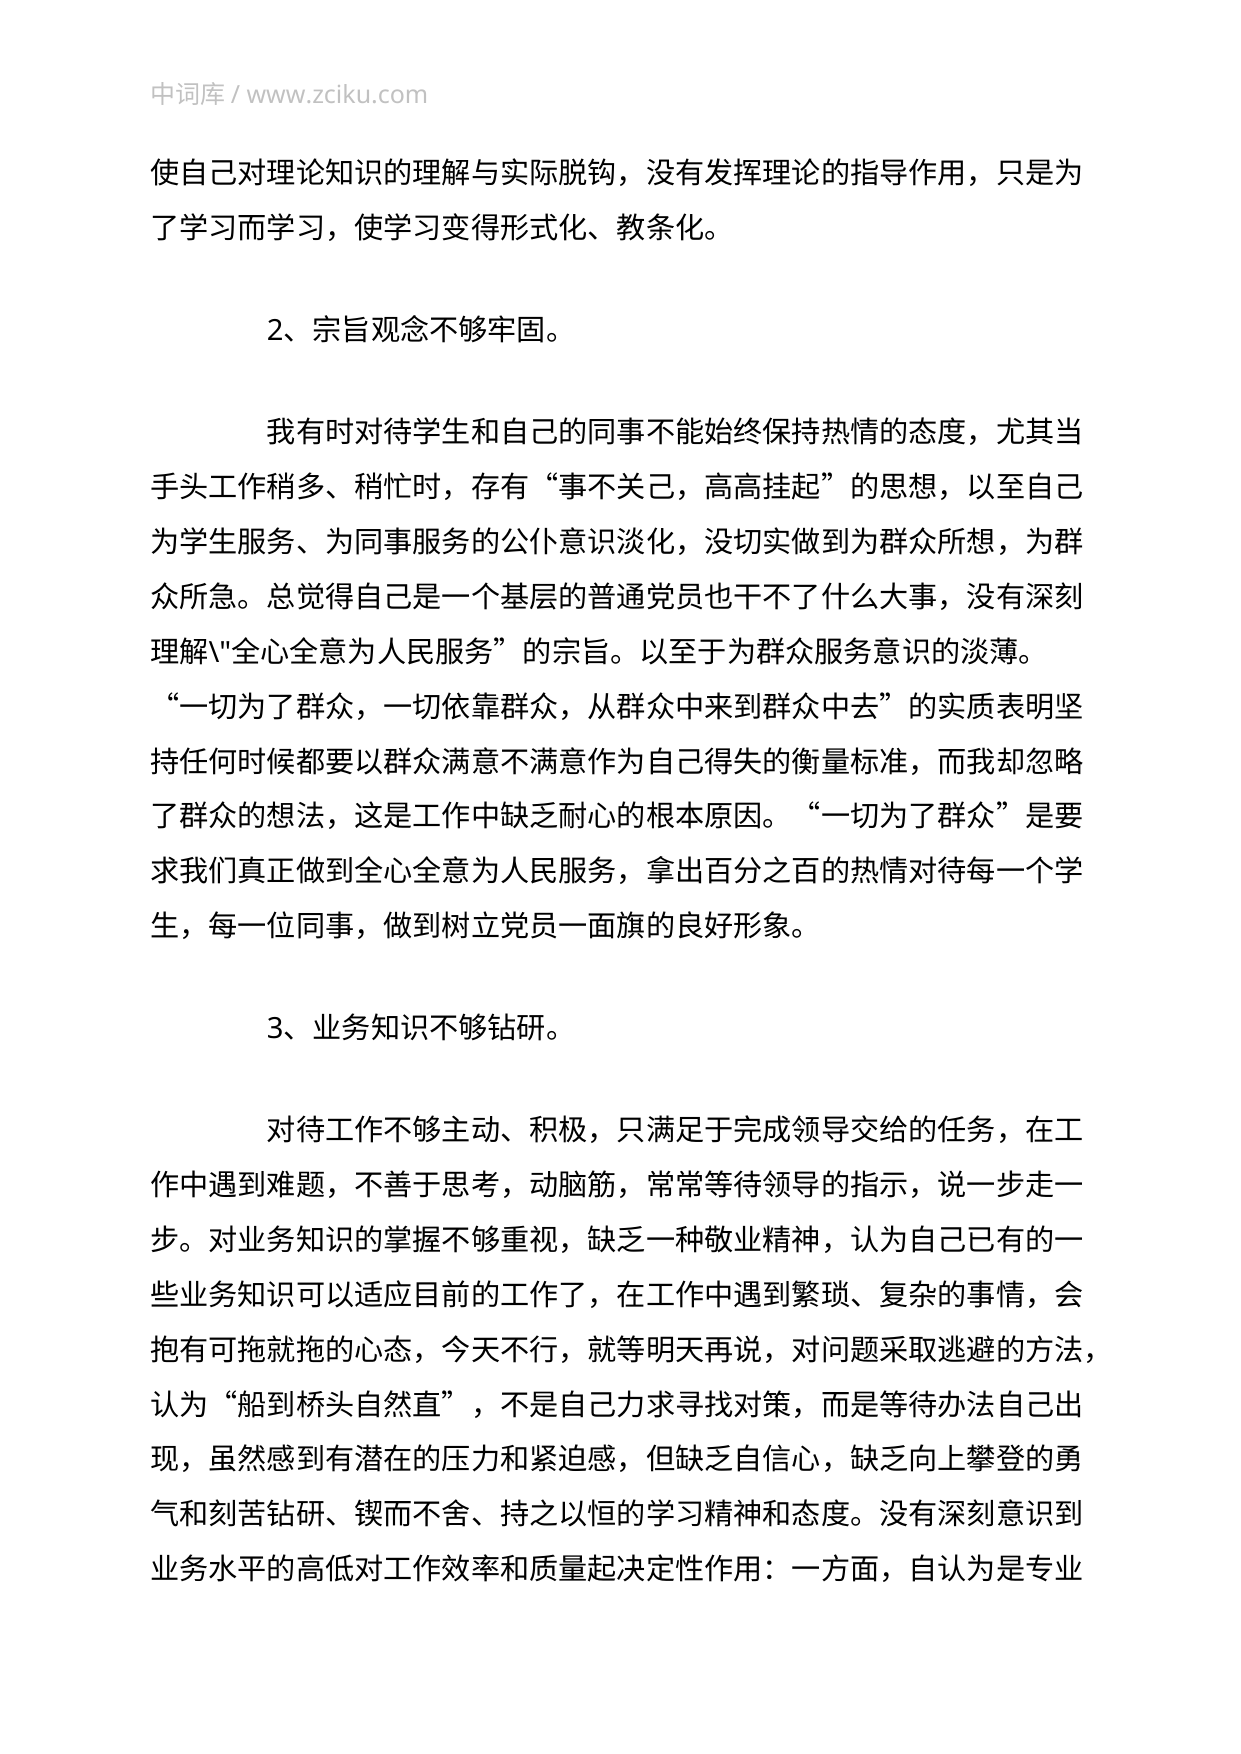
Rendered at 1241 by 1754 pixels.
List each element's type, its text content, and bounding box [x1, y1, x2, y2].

text 3、业务知识不够钻研。 [150, 1004, 1090, 1047]
text 2、宗旨观念不够牢固。 [150, 307, 1090, 349]
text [150, 1107, 1090, 1588]
text 我有时对待学生和自己的同事不能始终保持热情的态度，尤其当手头工作稍多、稍忙时，存有“事不关己，高高挂起”的思想，以至自己为学生服务、为同事服务的公仆意识淡化，没切实做到为群众所想，为群众所急。总觉得自己是一个基层的普通党员也干不了什么大事，没有深刻理解\"全心全意为人民服务”的宗旨。以至于为群众服务意识的淡薄。“一切为了群众，一切依靠群众，从群众中来到群众中去”的实质表明坚持任何时候都要以群众满意不满意作为自己得失的衡量标准，而我却忽略了群众的想法，这是工作中缺乏耐心的根本原因。“一切为了群众”是要求我们真正做到全心全意为人民服务，拿出百分之百的热情对待每一个学生，每一位同事，做到树立党员一面旗的良好形象。 [150, 409, 1090, 945]
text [150, 150, 1090, 247]
